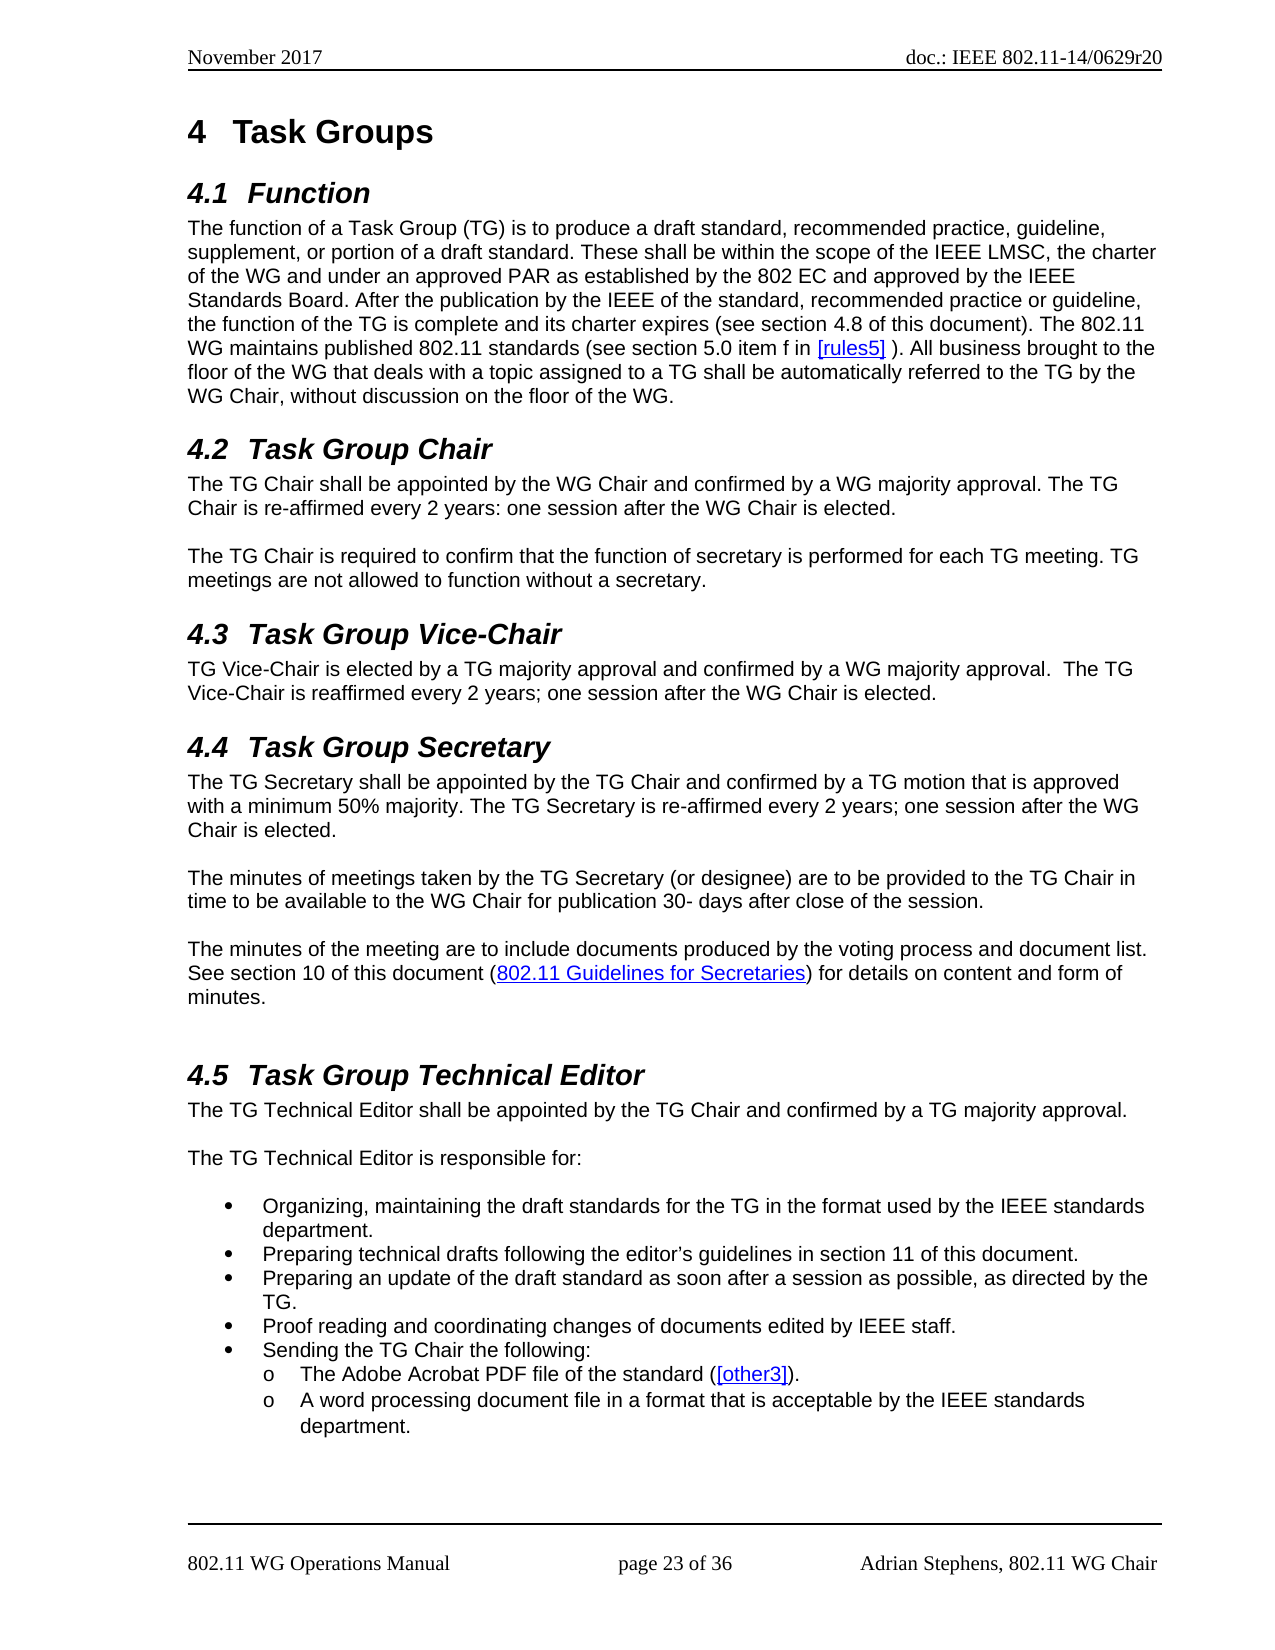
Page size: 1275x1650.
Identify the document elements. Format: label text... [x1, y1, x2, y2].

list Sending the TG Chair the following: [225, 1338, 1162, 1362]
subtitle Task Group Vice-Chair [187, 617, 1162, 651]
list A word processing document file in a format that is acceptable by the IEEE standards department. [262, 1388, 1162, 1437]
text The TG Chair is required to confirm that the function of secretary is performed for each TG meeting. TG meetings are not allowed to function without a secretary. [187, 544, 1162, 592]
subtitle Task Groups [187, 112, 1162, 151]
subtitle Function [187, 176, 1162, 209]
list Preparing technical drafts following the editor’s guidelines in section 11 of this document. [225, 1242, 1162, 1266]
subtitle Task Group Chair [187, 432, 1162, 466]
text The minutes of the meeting are to include documents produced by the voting process and document list. See section 10 of this document (802.11 Guidelines for Secretaries) for details on content and form of minutes. [187, 937, 1162, 1009]
text The TG Secretary shall be appointed by the TG Chair and confirmed by a TG motion that is approved with a minimum 50% majority. The TG Secretary is re-affirmed every 2 years; one session after the WG Chair is elected. [187, 769, 1162, 841]
list The Adobe Acrobat PDF file of the standard ([other3]). [262, 1362, 1162, 1388]
text The TG Technical Editor shall be appointed by the TG Chair and confirmed by a TG majority approval. [187, 1098, 1162, 1122]
subtitle Task Group Technical Editor [187, 1058, 1162, 1092]
list Proof reading and coordinating changes of documents edited by IEEE staff. [225, 1314, 1162, 1338]
text The function of a Task Group (TG) is to produce a draft standard, recommended practice, guideline, supplement, or portion of a draft standard. These shall be within the scope of the IEEE LMSC, the charter of the WG and under an approved PAR as established by the 802 EC and approved by the IEEE Standards Board. After the publication by the IEEE of the standard, recommended practice or guideline, the function of the TG is complete and its charter expires (see section 4.8 of this document). The 802.11 WG maintains published 802.11 standards (see section 5.0 item f in [rules5] ). All business brought to the floor of the WG that deals with a topic assigned to a TG shall be automatically referred to the TG by the WG Chair, without discussion on the floor of the WG. [187, 216, 1162, 407]
text The minutes of meetings taken by the TG Secretary (or designee) are to be provided to the TG Chair in time to be available to the WG Chair for publication 30- days after close of the session. [187, 865, 1162, 913]
subtitle Task Group Secretary [187, 730, 1162, 763]
text TG Vice-Chair is elected by a TG majority approval and confirmed by a WG majority approval. The TG Vice-Chair is reaffirmed every 2 years; one session after the WG Chair is elected. [187, 657, 1162, 705]
text The TG Technical Editor is responsible for: [187, 1146, 1162, 1170]
list Preparing an update of the draft standard as soon after a session as possible, as directed by the TG. [225, 1266, 1162, 1314]
text The TG Chair shall be appointed by the WG Chair and confirmed by a WG majority approval. The TG Chair is re-affirmed every 2 years: one session after the WG Chair is elected. [187, 472, 1162, 520]
list Organizing, maintaining the draft standards for the TG in the format used by the IEEE standards department. [225, 1194, 1162, 1242]
